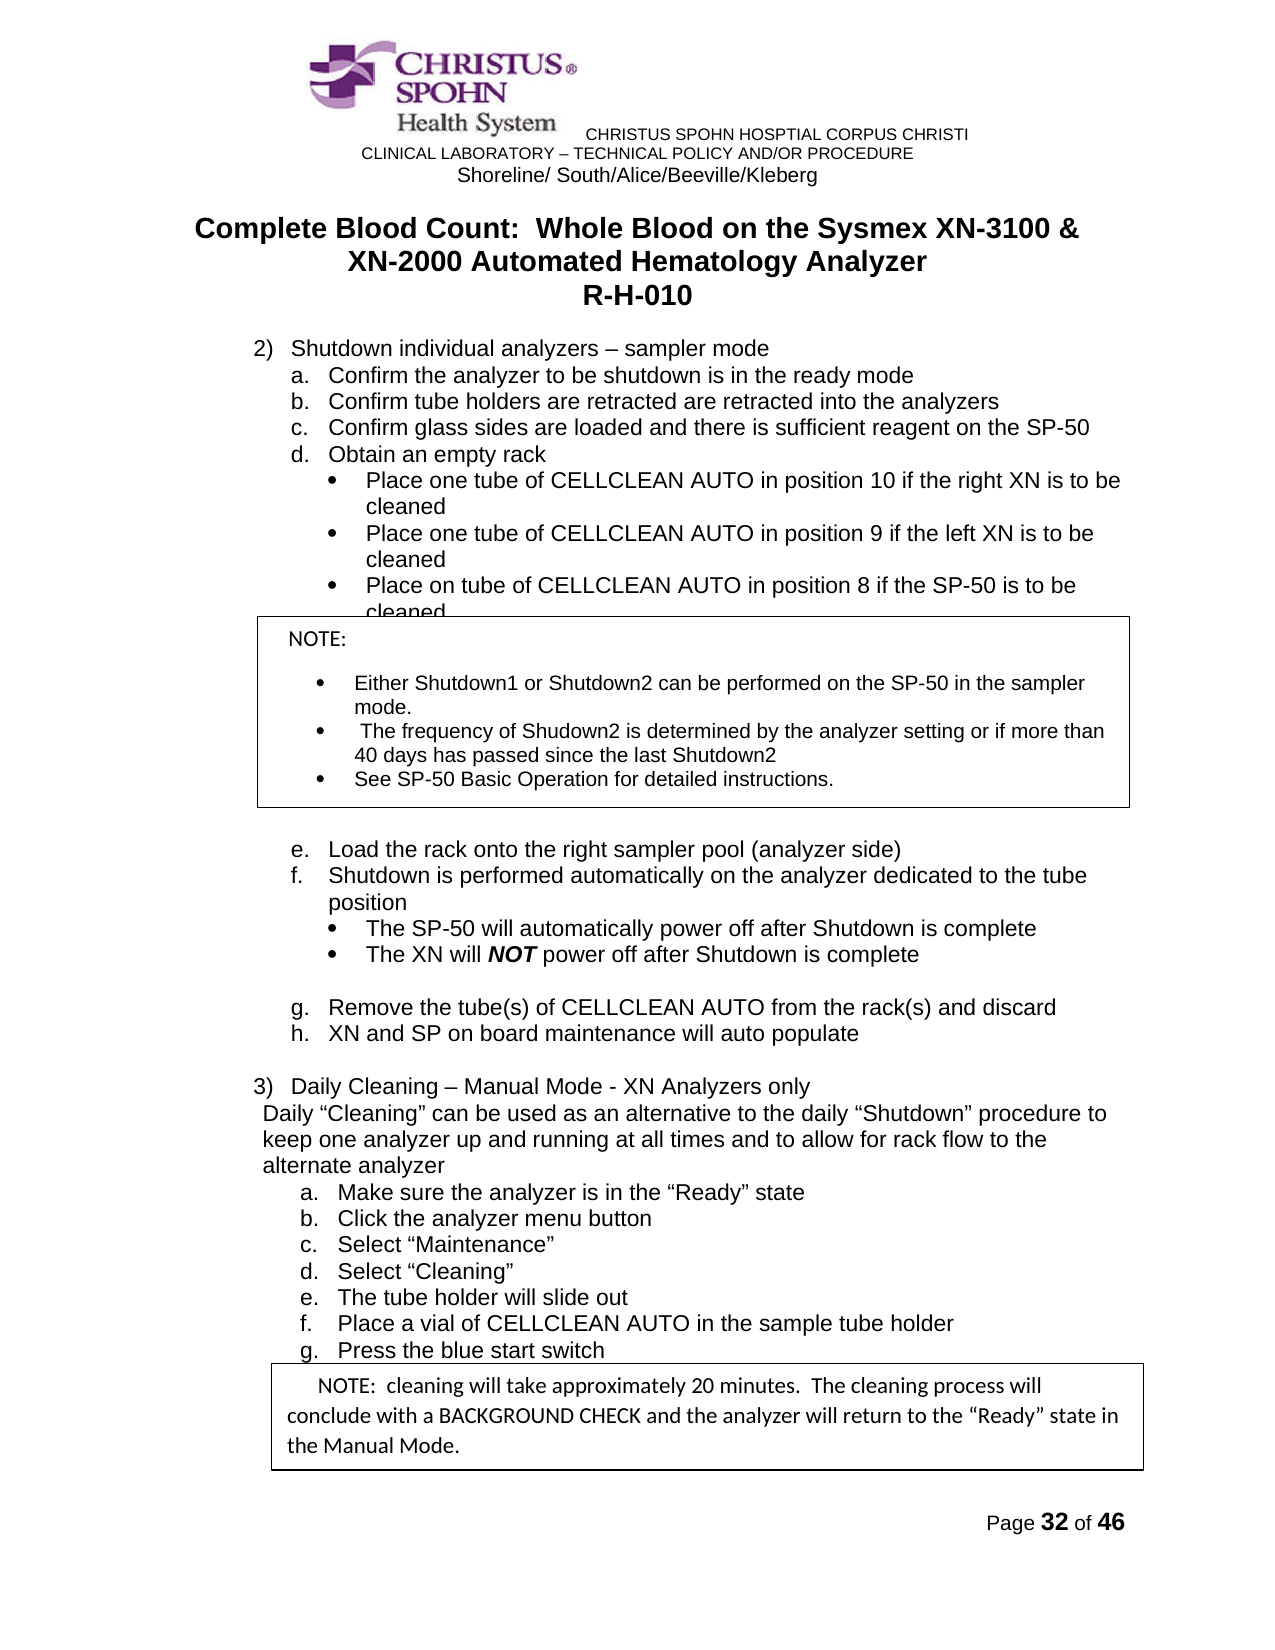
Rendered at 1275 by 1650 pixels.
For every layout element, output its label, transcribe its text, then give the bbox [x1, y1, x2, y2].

list Shutdown is performed automatically on the analyzer dedicated to the tube position [291, 862, 1125, 915]
list The XN will NOT power off after Shutdown is complete [328, 941, 1125, 968]
list Confirm tube holders are retracted are retracted into the analyzers [291, 388, 1125, 414]
list Confirm glass sides are loaded and there is sufficient reagent on the SP-50 [291, 414, 1125, 441]
list Click the analyzer menu button [300, 1205, 1125, 1231]
list Press the blue start switch [300, 1337, 1125, 1363]
list Place one tube of CELLCLEAN AUTO in position 9 if the left XN is to be cleaned [328, 520, 1125, 572]
list Daily Cleaning – Manual Mode - XN Analyzers only [253, 1073, 1125, 1099]
list Place one tube of CELLCLEAN AUTO in position 10 if the right XN is to be cleaned [328, 467, 1125, 520]
list Make sure the analyzer is in the “Ready” state [300, 1178, 1125, 1205]
list Obtain an empty rack [291, 441, 1125, 467]
list Shutdown individual analyzers – sampler mode [253, 335, 1125, 362]
list Place on tube of CELLCLEAN AUTO in position 8 if the SP-50 is to be cleaned [328, 572, 1125, 616]
picture [306, 37, 581, 140]
list The SP-50 will automatically power off after Shutdown is complete [328, 915, 1125, 941]
list Confirm the analyzer to be shutdown is in the ready mode [291, 362, 1125, 388]
list Load the rack onto the right sampler pool (analyzer side) [291, 836, 1125, 862]
list Place a vial of CELLCLEAN AUTO in the sample tube holder [300, 1310, 1125, 1337]
list The tube holder will slide out [300, 1284, 1125, 1310]
list Remove the tube(s) of CELLCLEAN AUTO from the rack(s) and discard [291, 994, 1125, 1020]
list XN and SP on board maintenance will auto populate [291, 1020, 1125, 1047]
list Select “Cleaning” [300, 1258, 1125, 1284]
list Select “Maintenance” [300, 1231, 1125, 1258]
text Daily “Cleaning” can be used as an alternative to the daily “Shutdown” procedure to keep one analyzer up and running at all times and to allow for rack flow to the alternate analyzer [262, 1099, 1125, 1178]
